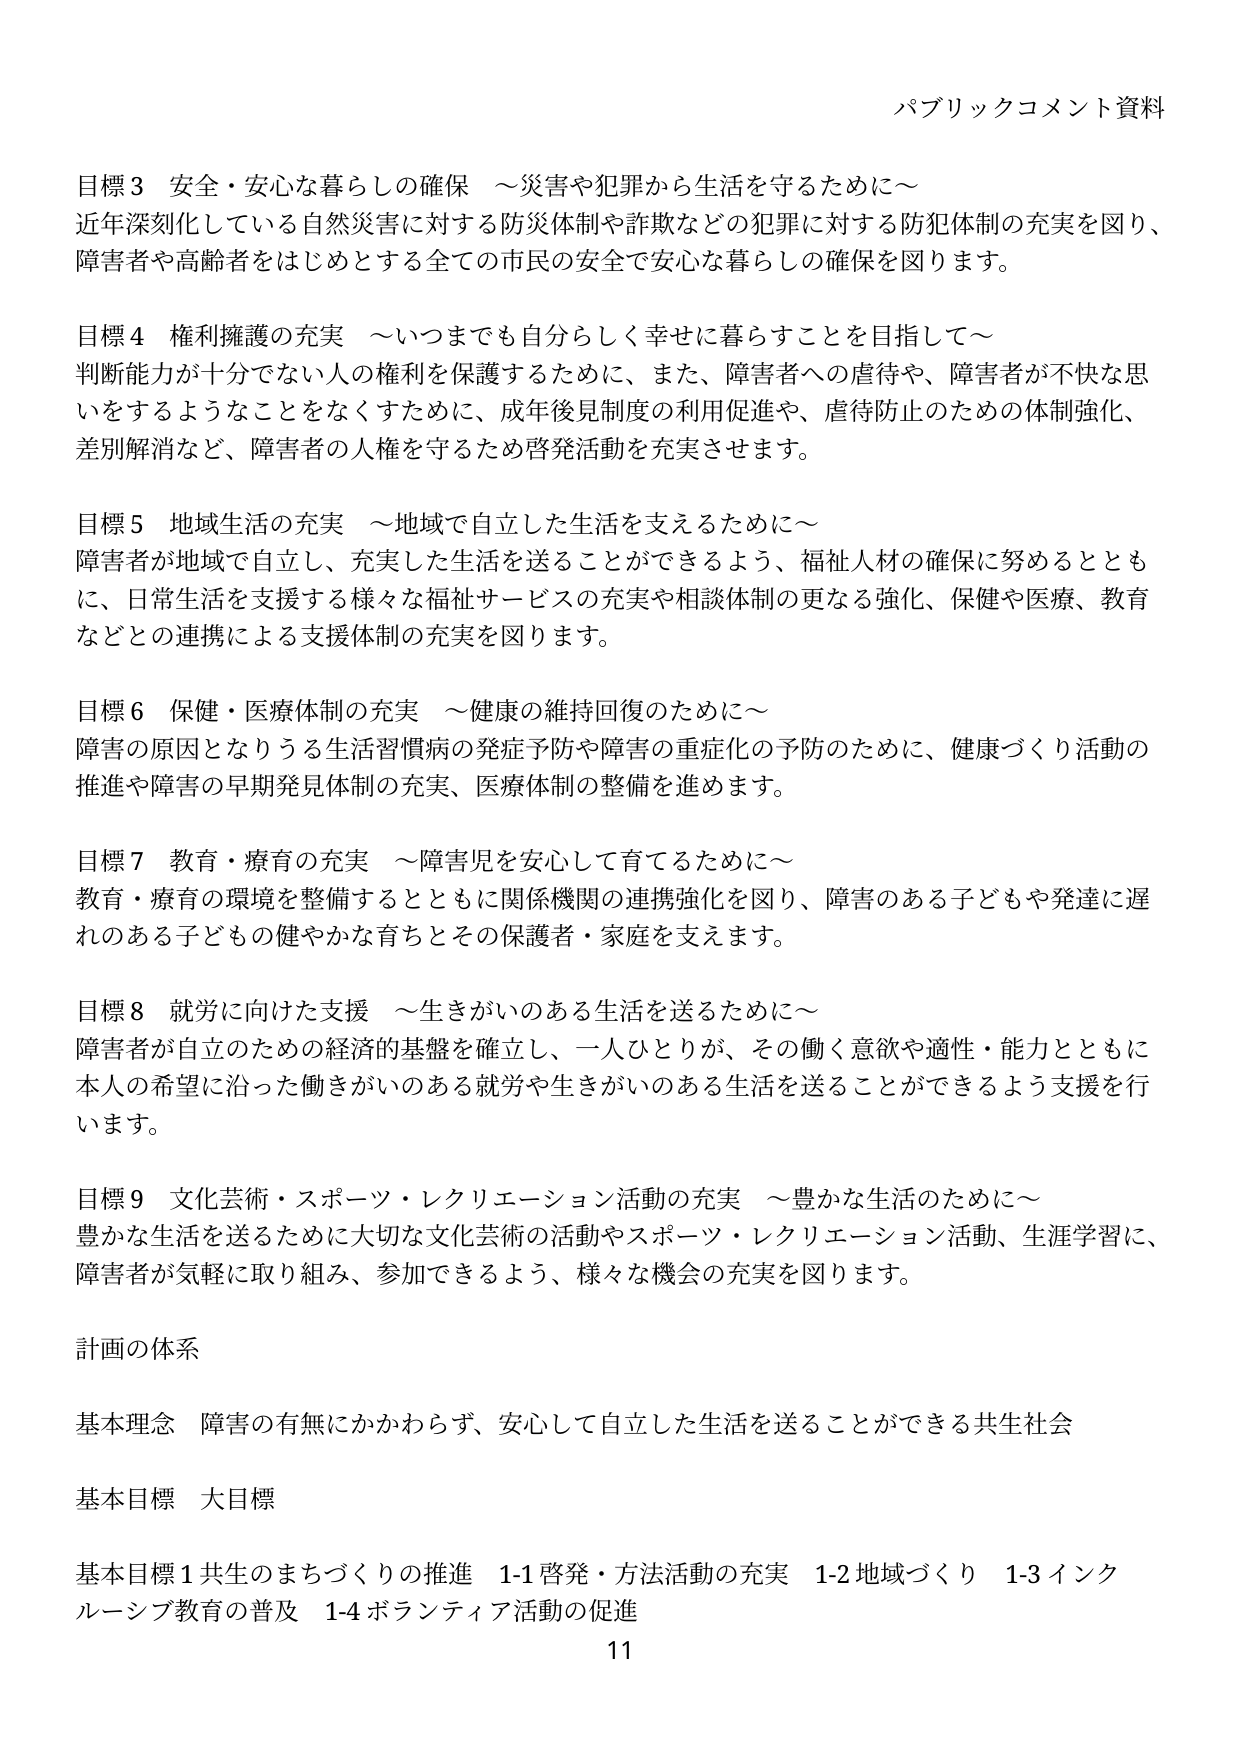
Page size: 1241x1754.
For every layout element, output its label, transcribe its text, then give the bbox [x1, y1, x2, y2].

text 目標6 保健・医療体制の充実 ～健康の維持回復のために～ [75, 691, 1165, 729]
text 計画の体系 [75, 1329, 1165, 1366]
text 近年深刻化している自然災害に対する防災体制や詐欺などの犯罪に対する防犯体制の充実を図り、障害者や高齢者をはじめとする全ての市民の安全で安心な暮らしの確保を図ります。 [75, 204, 1165, 279]
text 判断能力が十分でない人の権利を保護するために、また、障害者への虐待や、障害者が不快な思いをするようなことをなくすために、成年後見制度の利用促進や、虐待防止のための体制強化、差別解消など、障害者の人権を守るため啓発活動を充実させます。 [75, 354, 1165, 466]
text 目標9 文化芸術・スポーツ・レクリエーション活動の充実 ～豊かな生活のために～ [75, 1179, 1165, 1216]
text 豊かな生活を送るために大切な文化芸術の活動やスポーツ・レクリエーション活動、生涯学習に、障害者が気軽に取り組み、参加できるよう、様々な機会の充実を図ります。 [75, 1216, 1165, 1291]
text 障害の原因となりうる生活習慣病の発症予防や障害の重症化の予防のために、健康づくり活動の推進や障害の早期発見体制の充実、医療体制の整備を進めます。 [75, 729, 1165, 804]
text 基本目標1共生のまちづくりの推進 1-1啓発・方法活動の充実 1-2地域づくり 1-3インクルーシブ教育の普及 1-4ボランティア活動の促進 [75, 1554, 1165, 1629]
text 目標5 地域生活の充実 ～地域で自立した生活を支えるために～ [75, 504, 1165, 541]
text 目標7 教育・療育の充実 ～障害児を安心して育てるために～ [75, 841, 1165, 879]
text 教育・療育の環境を整備するとともに関係機関の連携強化を図り、障害のある子どもや発達に遅れのある子どもの健やかな育ちとその保護者・家庭を支えます。 [75, 879, 1165, 954]
text 目標8 就労に向けた支援 ～生きがいのある生活を送るために～ [75, 991, 1165, 1029]
text 目標3 安全・安心な暮らしの確保 ～災害や犯罪から生活を守るために～ [75, 166, 1165, 204]
text 障害者が自立のための経済的基盤を確立し、一人ひとりが、その働く意欲や適性・能力とともに本人の希望に沿った働きがいのある就労や生きがいのある生活を送ることができるよう支援を行います。 [75, 1029, 1165, 1141]
text 目標4 権利擁護の充実 ～いつまでも自分らしく幸せに暮らすことを目指して～ [75, 316, 1165, 354]
text 障害者が地域で自立し、充実した生活を送ることができるよう、福祉人材の確保に努めるとともに、日常生活を支援する様々な福祉サービスの充実や相談体制の更なる強化、保健や医療、教育などとの連携による支援体制の充実を図ります。 [75, 541, 1165, 654]
text 基本理念 障害の有無にかかわらず、安心して自立した生活を送ることができる共生社会 [75, 1404, 1165, 1441]
text 基本目標 大目標 [75, 1479, 1165, 1516]
